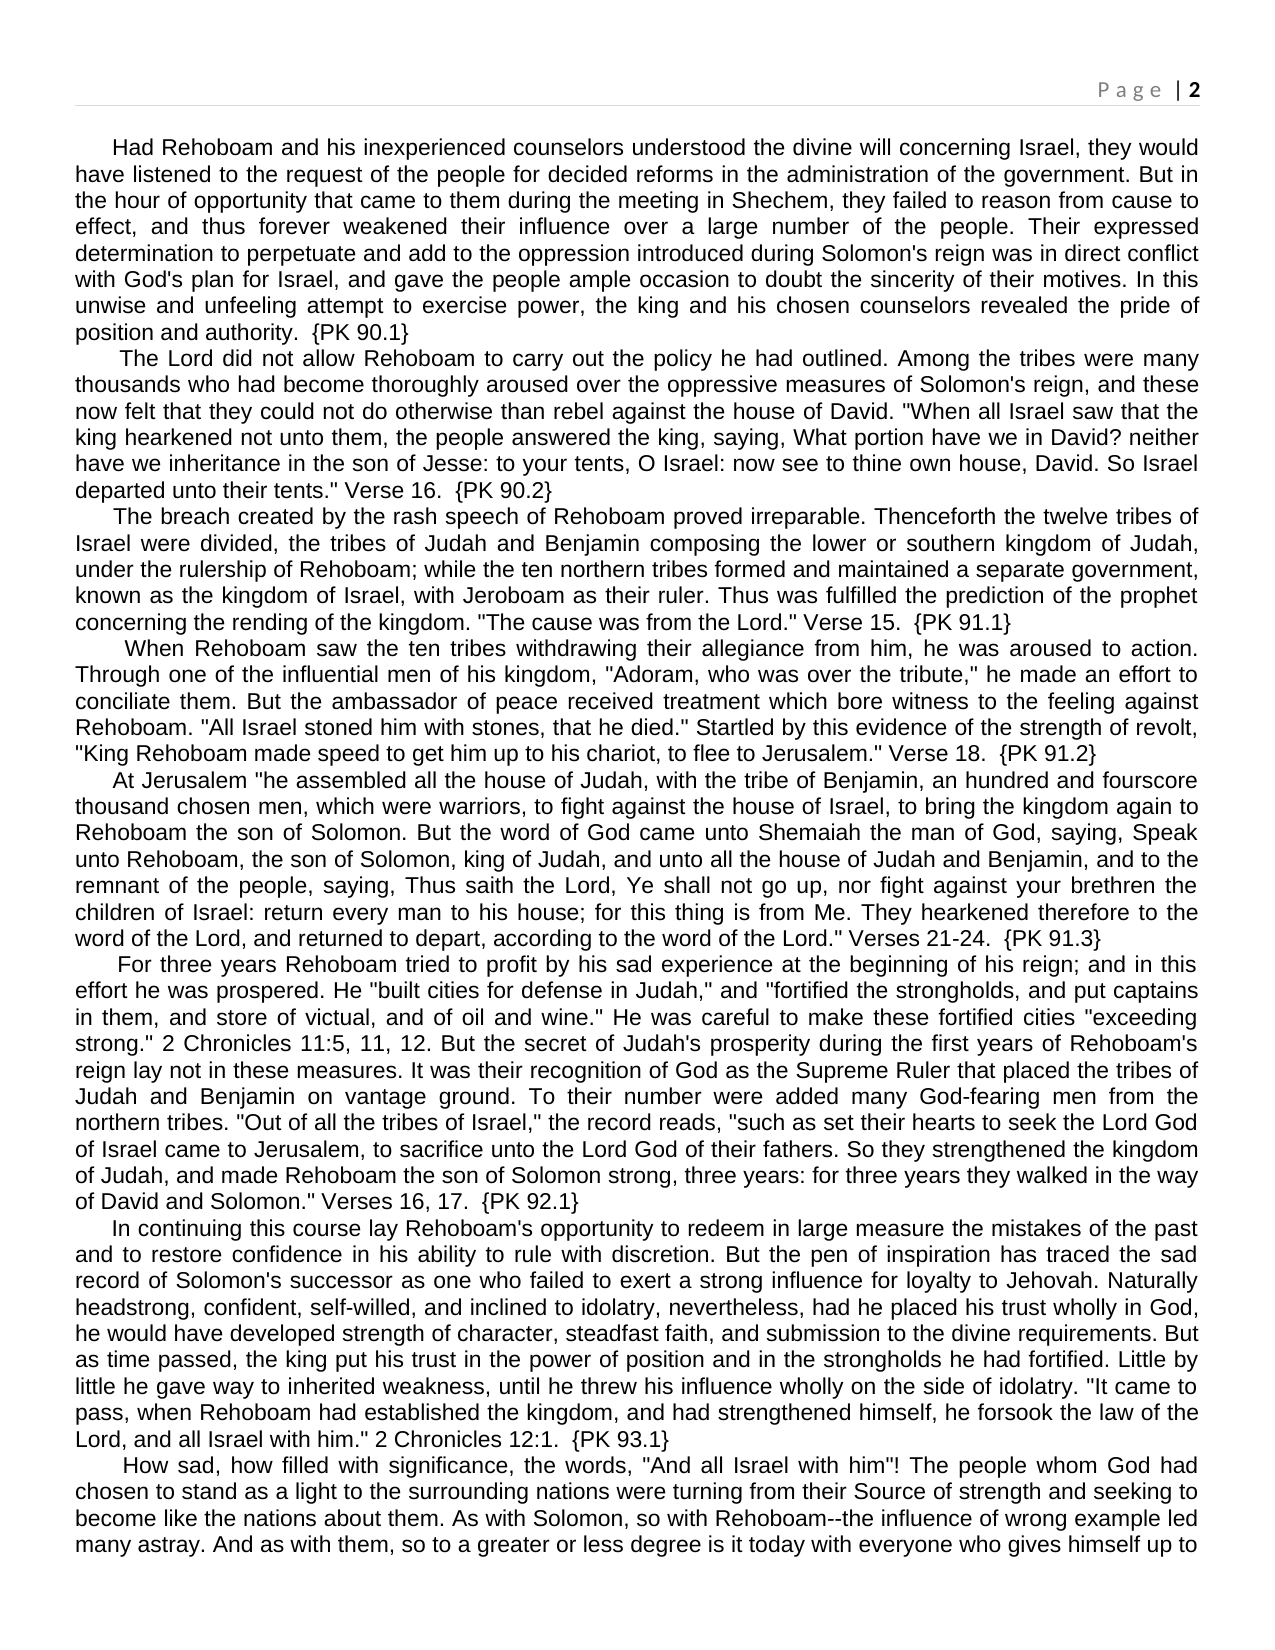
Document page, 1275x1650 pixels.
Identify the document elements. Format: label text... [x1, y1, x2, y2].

text When Rehoboam saw the ten tribes withdrawing their allegiance from him, he was aroused to action. Through one of the influential men of his kingdom, "Adoram, who was over the tribute," he made an effort to conciliate them. But the ambassador of peace received treatment which bore witness to the feeling against Rehoboam. "All Israel stoned him with stones, that he died." Startled by this evidence of the strength of revolt, "King Rehoboam made speed to get him up to his chariot, to flee to Jerusalem." Verse 18. {PK 91.2} [75, 635, 1200, 767]
text The breach created by the rash speech of Rehoboam proved irreparable. Thenceforth the twelve tribes of Israel were divided, the tribes of Judah and Benjamin composing the lower or southern kingdom of Judah, under the rulership of Rehoboam; while the ten northern tribes formed and maintained a separate government, known as the kingdom of Israel, with Jeroboam as their ruler. Thus was fulfilled the prediction of the prophet concerning the rending of the kingdom. "The cause was from the Lord." Verse 15. {PK 91.1} [75, 503, 1200, 635]
text Had Rehoboam and his inexperienced counselors understood the divine will concerning Israel, they would have listened to the request of the people for decided reforms in the administration of the government. But in the hour of opportunity that came to them during the meeting in Shechem, they failed to reason from cause to effect, and thus forever weakened their influence over a large number of the people. Their expressed determination to perpetuate and add to the oppression introduced during Solomon's reign was in direct conflict with God's plan for Israel, and gave the people ample occasion to doubt the sincerity of their motives. In this unwise and unfeeling attempt to exercise power, the king and his chosen counselors revealed the pride of position and authority. {PK 90.1} [75, 134, 1200, 345]
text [75, 1452, 1200, 1557]
text For three years Rehoboam tried to profit by his sad experience at the beginning of his reign; and in this effort he was prospered. He "built cities for defense in Judah," and "fortified the strongholds, and put captains in them, and store of victual, and of oil and wine." He was careful to make these fortified cities "exceeding strong." 2 Chronicles 11:5, 11, 12. But the secret of Judah's prosperity during the first years of Rehoboam's reign lay not in these measures. It was their recognition of God as the Supreme Ruler that placed the tribes of Judah and Benjamin on vantage ground. To their number were added many God-fearing men from the northern tribes. "Out of all the tribes of Israel," the record reads, "such as set their hearts to seek the Lord God of Israel came to Jerusalem, to sacrifice unto the Lord God of their fathers. So they strengthened the kingdom of Judah, and made Rehoboam the son of Solomon strong, three years: for three years they walked in the way of David and Solomon." Verses 16, 17. {PK 92.1} [75, 951, 1200, 1215]
text In continuing this course lay Rehoboam's opportunity to redeem in large measure the mistakes of the past and to restore confidence in his ability to rule with discretion. But the pen of inspiration has traced the sad record of Solomon's successor as one who failed to exert a strong influence for loyalty to Jehovah. Naturally headstrong, confident, self-willed, and inclined to idolatry, nevertheless, had he placed his trust wholly in God, he would have developed strength of character, steadfast faith, and submission to the divine requirements. But as time passed, the king put his trust in the power of position and in the strongholds he had fortified. Little by little he gave way to inherited weakness, until he threw his influence wholly on the side of idolatry. "It came to pass, when Rehoboam had established the kingdom, and had strengthened himself, he forsook the law of the Lord, and all Israel with him." 2 Chronicles 12:1. {PK 93.1} [75, 1215, 1200, 1452]
text The Lord did not allow Rehoboam to carry out the policy he had outlined. Among the tribes were many thousands who had become thoroughly aroused over the oppressive measures of Solomon's reign, and these now felt that they could not do otherwise than rebel against the house of David. "When all Israel saw that the king hearkened not unto them, the people answered the king, saying, What portion have we in David? neither have we inheritance in the son of Jesse: to your tents, O Israel: now see to thine own house, David. So Israel departed unto their tents." Verse 16. {PK 90.2} [75, 345, 1200, 503]
text At Jerusalem "he assembled all the house of Judah, with the tribe of Benjamin, an hundred and fourscore thousand chosen men, which were warriors, to fight against the house of Israel, to bring the kingdom again to Rehoboam the son of Solomon. But the word of God came unto Shemaiah the man of God, saying, Speak unto Rehoboam, the son of Solomon, king of Judah, and unto all the house of Judah and Benjamin, and to the remnant of the people, saying, Thus saith the Lord, Ye shall not go up, nor fight against your brethren the children of Israel: return every man to his house; for this thing is from Me. They hearkened therefore to the word of the Lord, and returned to depart, according to the word of the Lord." Verses 21-24. {PK 91.3} [75, 767, 1200, 951]
